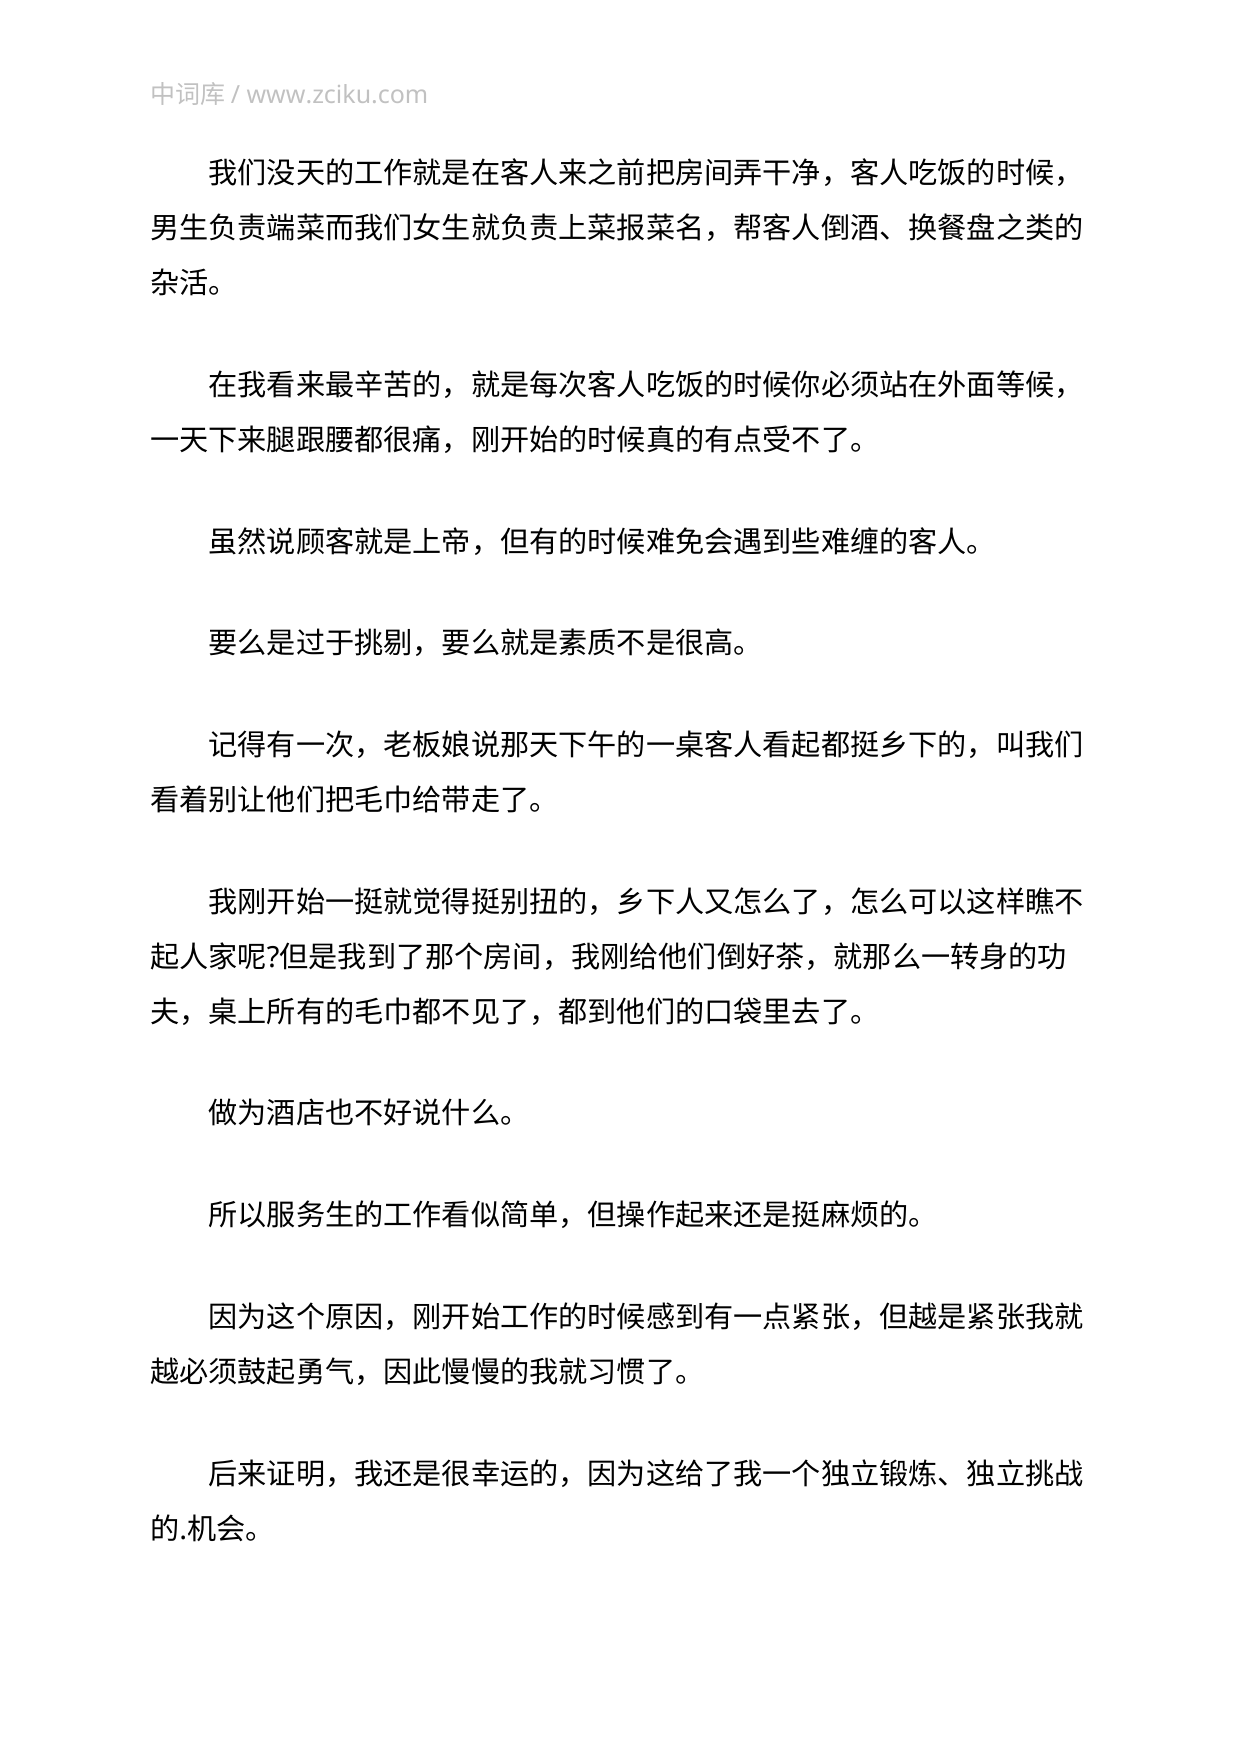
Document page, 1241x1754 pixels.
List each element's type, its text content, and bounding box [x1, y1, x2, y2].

text 记得有一次，老板娘说那天下午的一桌客人看起都挺乡下的，叫我们看着别让他们把毛巾给带走了。 [150, 722, 1090, 819]
text 后来证明，我还是很幸运的，因为这给了我一个独立锻炼、独立挑战的.机会。 [150, 1450, 1090, 1548]
text 要么是过于挑剔，要么就是素质不是很高。 [150, 620, 1090, 662]
text 在我看来最辛苦的，就是每次客人吃饭的时候你必须站在外面等候，一天下来腿跟腰都很痛，刚开始的时候真的有点受不了。 [150, 362, 1090, 459]
text 我们没天的工作就是在客人来之前把房间弄干净，客人吃饭的时候，男生负责端菜而我们女生就负责上菜报菜名，帮客人倒酒、换餐盘之类的杂活。 [150, 150, 1090, 302]
text 我刚开始一挺就觉得挺别扭的，乡下人又怎么了，怎么可以这样瞧不起人家呢?但是我到了那个房间，我刚给他们倒好茶，就那么一转身的功夫，桌上所有的毛巾都不见了，都到他们的口袋里去了。 [150, 878, 1090, 1031]
text 所以服务生的工作看似简单，但操作起来还是挺麻烦的。 [150, 1192, 1090, 1234]
text 因为这个原因，刚开始工作的时候感到有一点紧张，但越是紧张我就越必须鼓起勇气，因此慢慢的我就习惯了。 [150, 1294, 1090, 1391]
text 做为酒店也不好说什么。 [150, 1090, 1090, 1132]
text 虽然说顾客就是上帝，但有的时候难免会遇到些难缠的客人。 [150, 518, 1090, 561]
